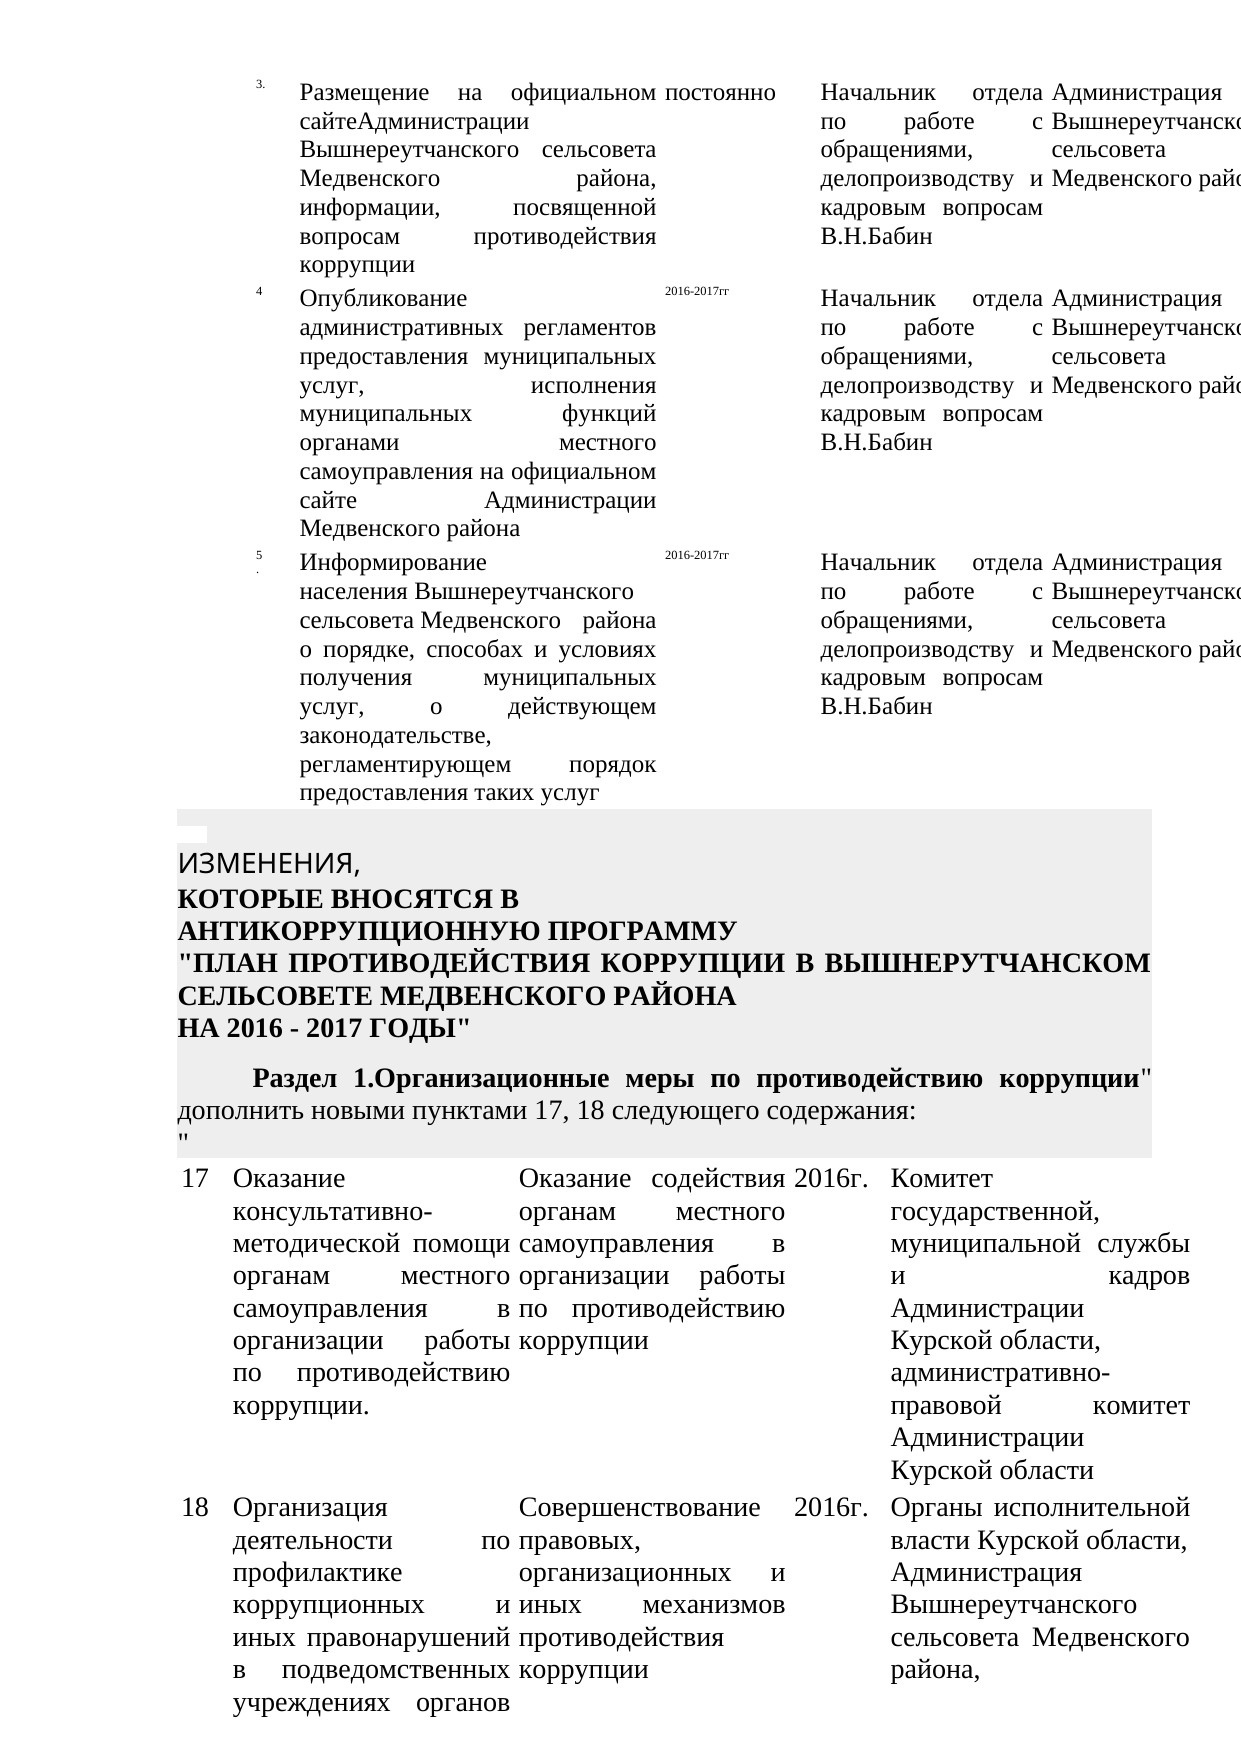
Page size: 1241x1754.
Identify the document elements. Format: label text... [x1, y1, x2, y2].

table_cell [229, 1488, 514, 1719]
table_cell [515, 1488, 789, 1719]
table_cell 5 . [252, 545, 295, 808]
table_cell Размещение на официальном сайтеАдминистрации Вышнереутчанского сельсовета Медвенского района, информации, посвященной вопросам противодействия коррупции [296, 75, 660, 280]
table_cell Начальник отдела по работе с обращениями, делопроизводству и кадровым вопросам В.Н.Бабин [817, 281, 1047, 544]
table_cell Администрация Вышнереутчанского сельсовета Медвенского района [1048, 281, 1240, 544]
table_cell 2016-2017гг [661, 545, 816, 808]
table_header Оказание консультативно-методической помощи органам местного самоуправления в организации работы по противодействию коррупции. [229, 1159, 514, 1487]
table_header Комитет государственной, муниципальной службы и кадров Администрации Курской области, административно-правовой комитет Администрации Курской области [887, 1159, 1194, 1487]
text ИЗМЕНЕНИЯ, [177, 843, 1152, 882]
table_cell Опубликование административных регламентов предоставления муниципальных услуг, исполнения муниципальных функций органами местного самоуправления на официальном сайте Администрации Медвенского района [296, 281, 660, 544]
table_cell Информирование населения Вышнереутчанского сельсовета Медвенского района о порядке, способах и условиях получения муниципальных услуг, о действующем законодательстве, регламентирующем порядок предоставления таких услуг [296, 545, 660, 808]
table_cell 2016-2017гг [661, 281, 816, 544]
table_header 2016г. [790, 1159, 886, 1487]
table_header Оказание содействия органам местного самоуправления в организации работы по противодействию коррупции [515, 1159, 789, 1487]
text "ПЛАН ПРОТИВОДЕЙСТВИЯ КОРРУПЦИИ В ВЫШНЕРУТЧАНСКОМ СЕЛЬСОВЕТЕ МЕДВЕНСКОГО РАЙОНА [177, 947, 1152, 1011]
table_header 17 [177, 1159, 228, 1487]
text Раздел 1.Организационные меры по противодействию коррупции" дополнить новыми пунктами 17, 18 следующего содержания: [177, 1061, 1152, 1126]
table_cell 3. [252, 75, 295, 280]
table_cell 18 [177, 1488, 228, 1719]
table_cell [1048, 75, 1240, 280]
table_cell постоянно [661, 75, 816, 280]
text " [177, 1126, 1152, 1158]
table_cell 2016г. [790, 1488, 886, 1719]
table_cell Администрация Вышнереутчанского сельсовета Медвенского района [1048, 545, 1240, 808]
table_cell Начальник отдела по работе с обращениями, делопроизводству и кадровым вопросам В.Н.Бабин [817, 545, 1047, 808]
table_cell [887, 1488, 1194, 1719]
text НА 2016 - 2017 ГОДЫ" [177, 1011, 1152, 1044]
table_cell 4 [252, 281, 295, 544]
text КОТОРЫЕ ВНОСЯТСЯ В [177, 882, 1152, 914]
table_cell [817, 75, 1047, 280]
text АНТИКОРРУПЦИОННУЮ ПРОГРАММУ [177, 914, 1152, 947]
